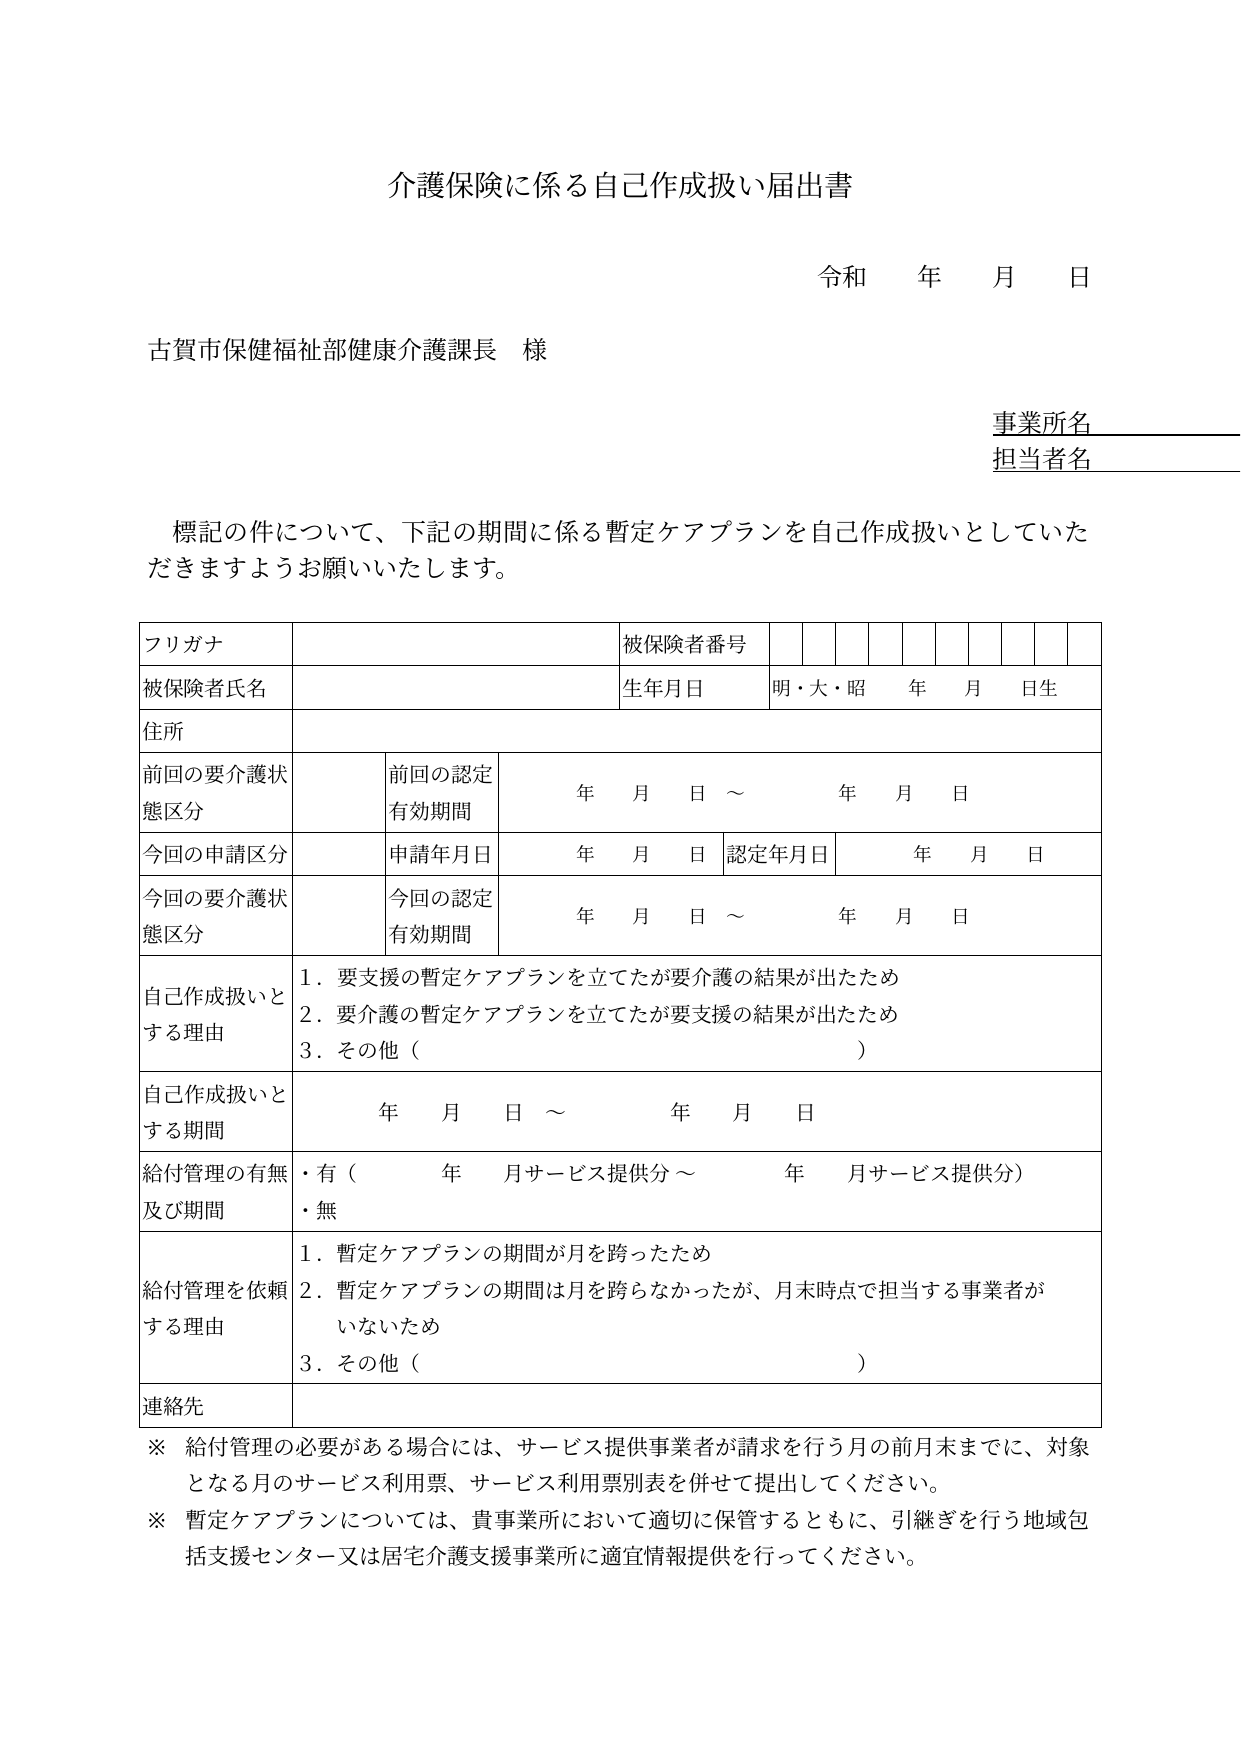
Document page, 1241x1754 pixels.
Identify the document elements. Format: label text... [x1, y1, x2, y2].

table_cell 年 月 日 ～ 年 月 日 [499, 876, 1101, 955]
table_cell 給付管理の有無 及び期間 [140, 1152, 292, 1231]
list 給付管理の必要がある場合には、サービス提供事業者が請求を行う月の前月末までに、対象となる月のサービス利用票、サービス利用票別表を併せて提出してください。 [148, 1428, 1092, 1501]
table_header [803, 623, 835, 665]
text 古賀市保健福祉部健康介護課長 様 [148, 330, 1092, 367]
text 事業所名 [148, 403, 1092, 439]
text 標記の件について、下記の期間に係る暫定ケアプランを自己作成扱いとしていただきますようお願いいたします。 [148, 512, 1092, 585]
table_cell 申請年月日 [386, 833, 498, 875]
table_header [1035, 623, 1067, 665]
table_cell [293, 753, 385, 832]
table_header [770, 623, 802, 665]
table_cell 今回の認定 有効期間 [386, 876, 498, 955]
list 暫定ケアプランについては、貴事業所において適切に保管するともに、引継ぎを行う地域包括支援センター又は居宅介護支援事業所に適宜情報提供を行ってください。 [148, 1501, 1092, 1573]
table_cell 年 月 日 ～ 年 月 日 [293, 1072, 1101, 1151]
table_cell 認定年月日 [724, 833, 835, 875]
table_header [1068, 623, 1101, 665]
table_header [969, 623, 1001, 665]
table_cell [293, 710, 1101, 752]
table_cell 今回の申請区分 [140, 833, 292, 875]
table_header 被保険者番号 [620, 623, 769, 665]
table_cell 年 月 日 [499, 833, 723, 875]
text 介護保険に係る自己作成扱い届出書 [148, 148, 1092, 221]
table_cell [293, 833, 385, 875]
table_cell 年 月 日 [836, 833, 1101, 875]
table_cell 連絡先 [140, 1384, 292, 1427]
table_header [903, 623, 935, 665]
table_cell 被保険者氏名 [140, 666, 292, 708]
table_cell 明・大・昭 年 月 日生 [770, 666, 1101, 708]
table_header フリガナ [140, 623, 292, 665]
table_cell [293, 666, 619, 708]
table_cell 給付管理を依頼 する理由 [140, 1232, 292, 1383]
table_header [836, 623, 868, 665]
table_cell 年 月 日 ～ 年 月 日 [499, 753, 1101, 832]
text 令和 年 月 日 [148, 257, 1092, 294]
table_header [293, 623, 619, 665]
text 担当者名 [148, 439, 1092, 476]
table_cell 生年月日 [620, 666, 769, 708]
table_cell [293, 1384, 1101, 1427]
table_header [1002, 623, 1034, 665]
table_cell 前回の要介護状 態区分 [140, 753, 292, 832]
table_cell 住所 [140, 710, 292, 752]
table_cell １．暫定ケアプランの期間が月を跨ったため ２．暫定ケアプランの期間は月を跨らなかったが、月末時点で担当する事業者が いないため ３．その他（ ） [293, 1232, 1101, 1383]
table_cell 自己作成扱いとする期間 [140, 1072, 292, 1151]
table_cell ・有（ 年 月サービス提供分 ～ 年 月サービス提供分） ・無 [293, 1152, 1101, 1231]
table_cell 今回の要介護状 態区分 [140, 876, 292, 955]
table_header [869, 623, 902, 665]
table_cell [293, 876, 385, 955]
table_cell 自己作成扱いと する理由 [140, 956, 292, 1071]
table_cell 前回の認定 有効期間 [386, 753, 498, 832]
table_header [936, 623, 968, 665]
table_cell 要支援の暫定ケアプランを立てたが要介護の結果が出たため ２．要介護の暫定ケアプランを立てたが要支援の結果が出たため ３．その他（ ） [293, 956, 1101, 1071]
